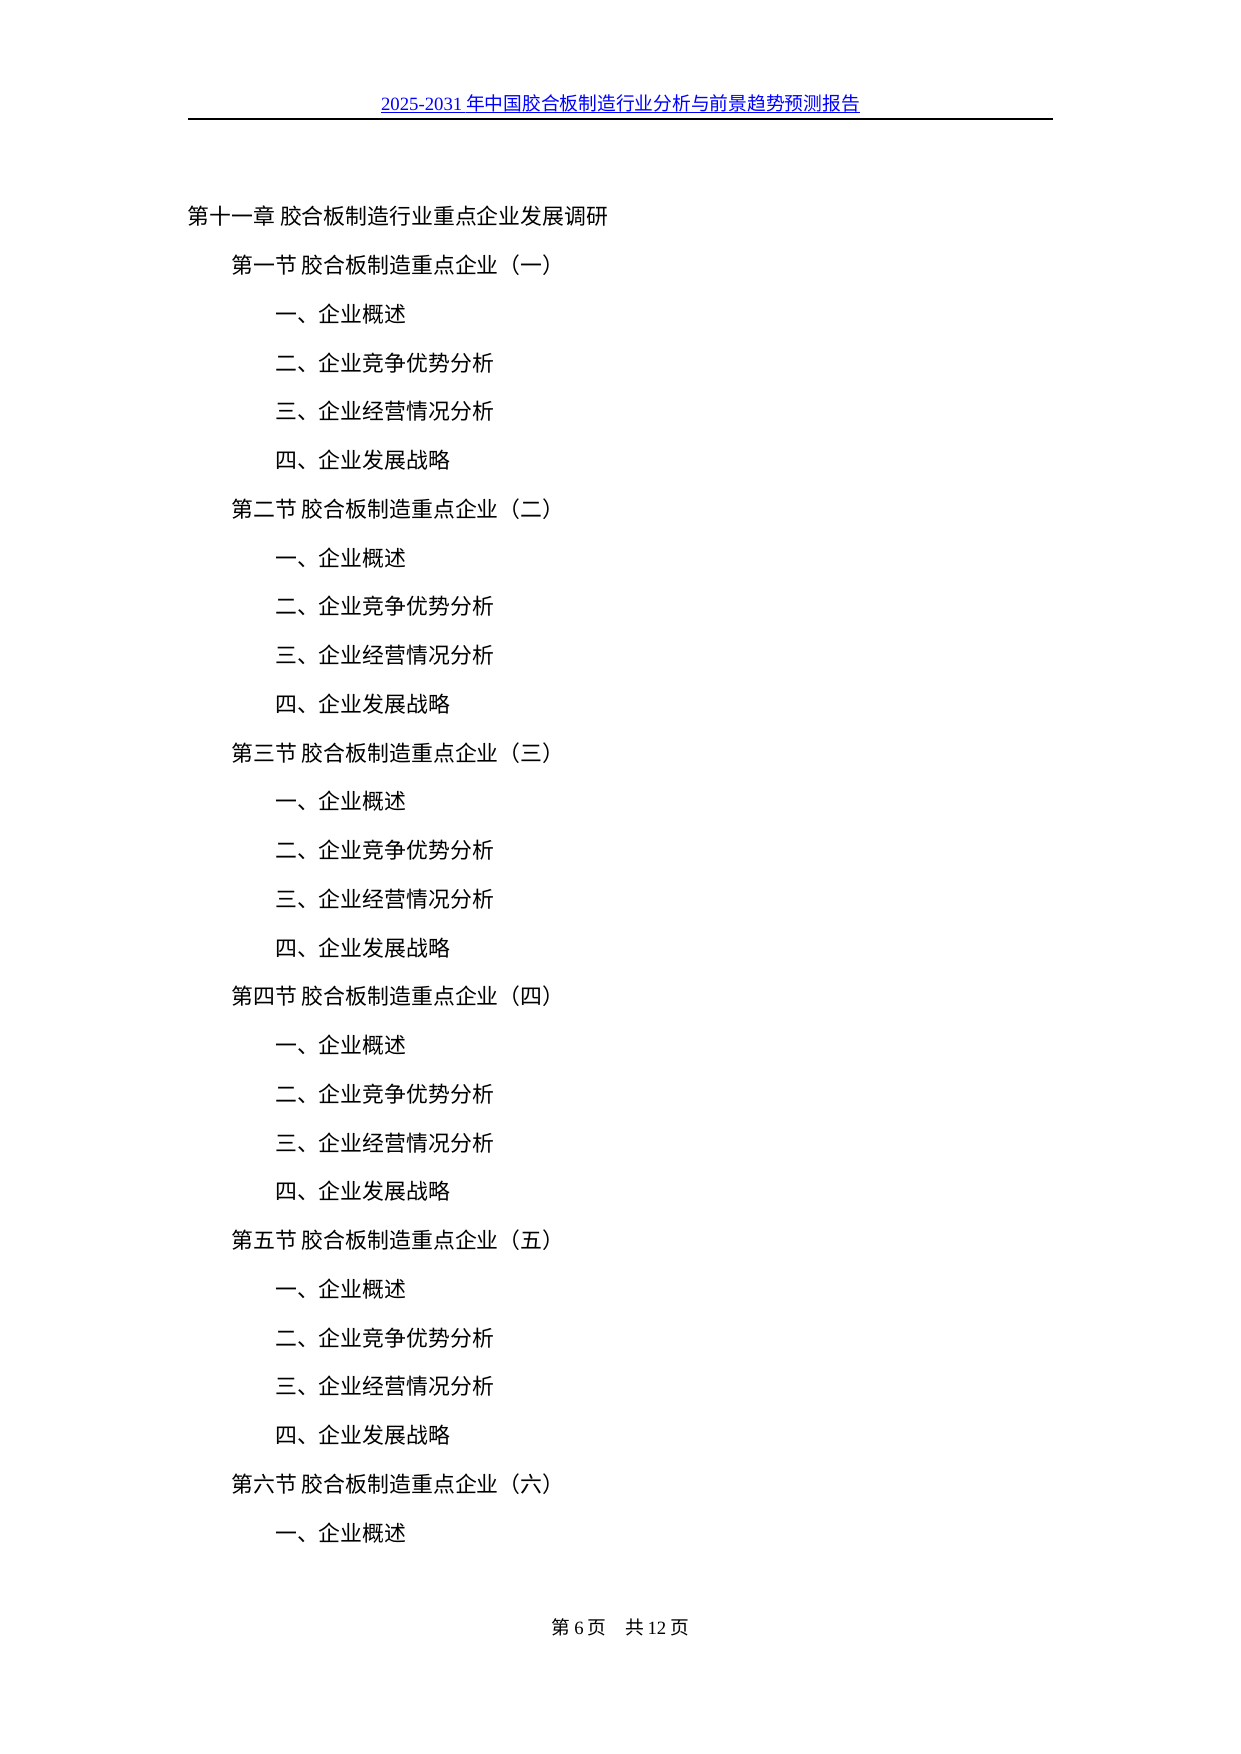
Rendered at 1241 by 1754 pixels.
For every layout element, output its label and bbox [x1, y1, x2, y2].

text [187, 150, 1053, 1548]
